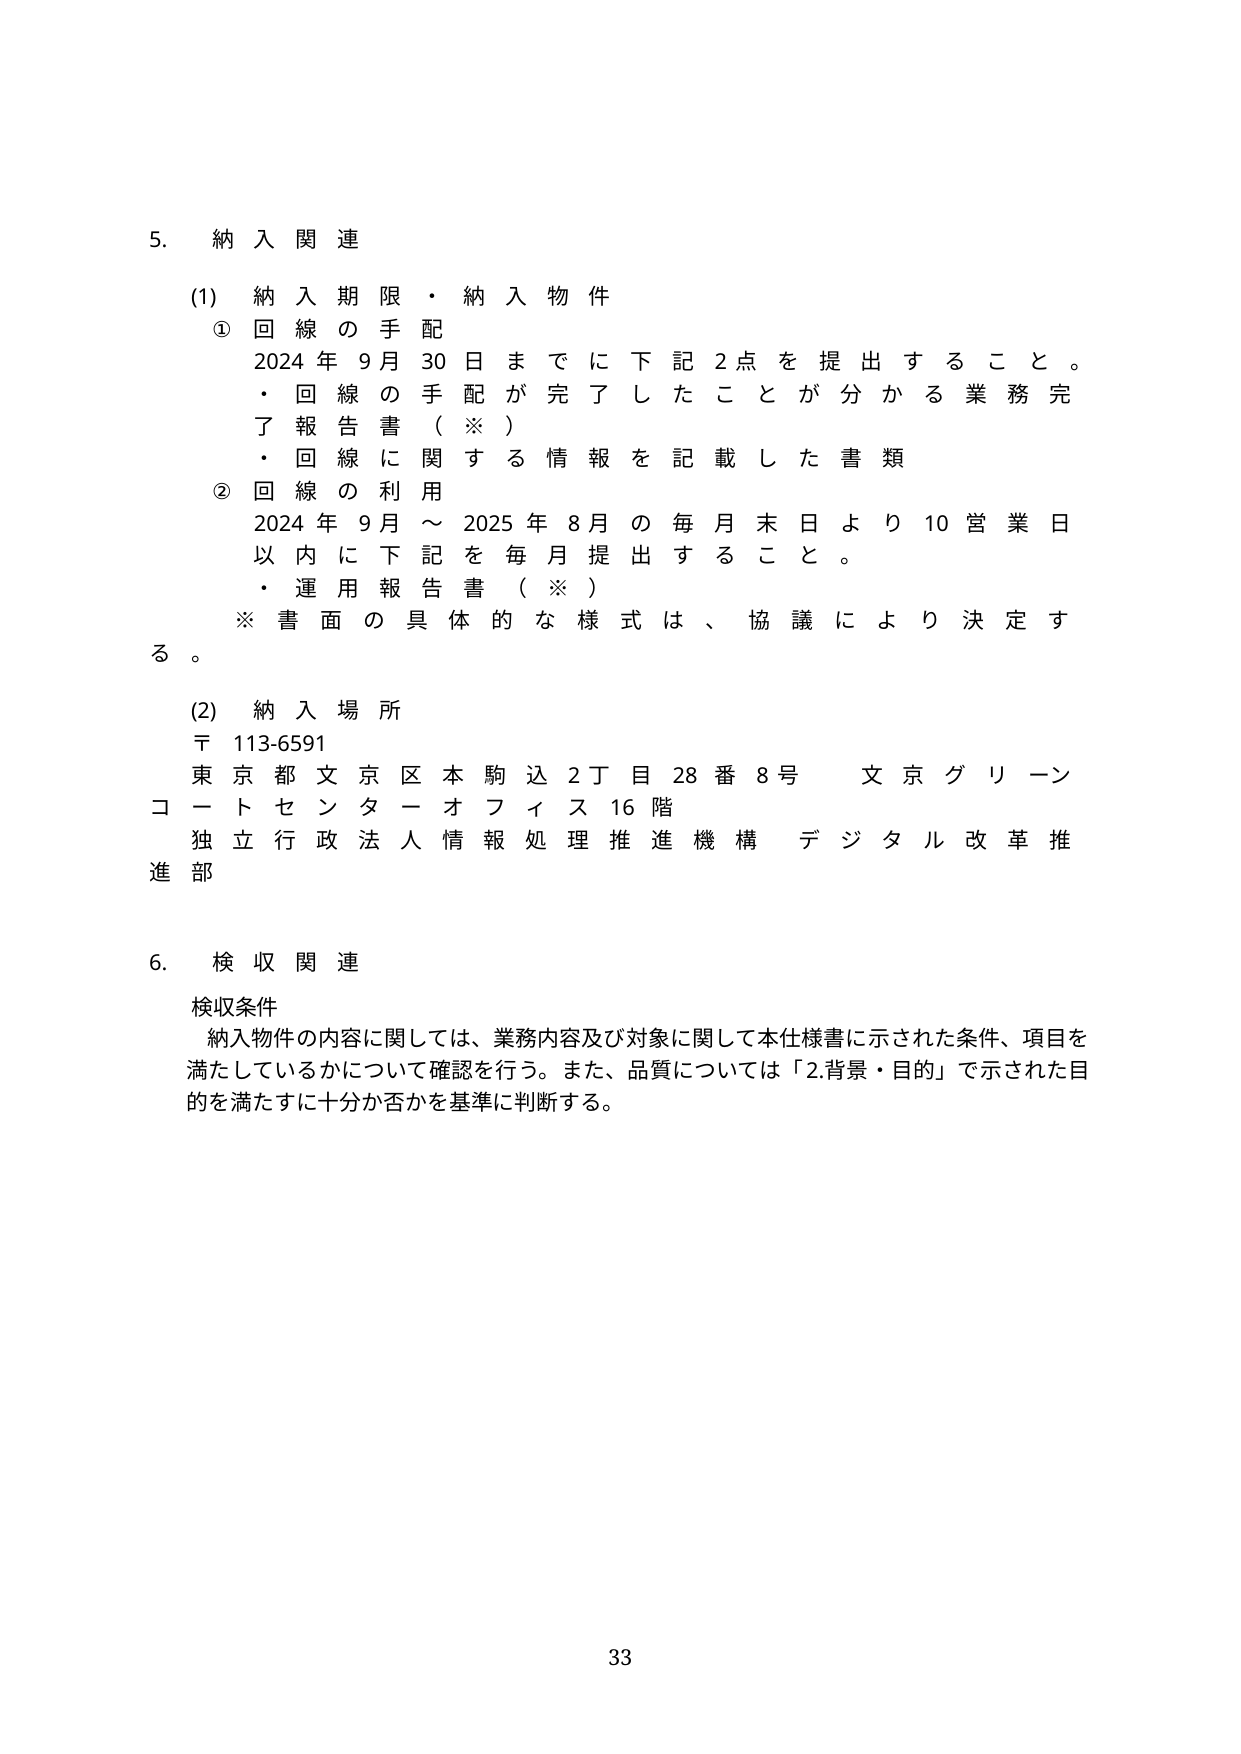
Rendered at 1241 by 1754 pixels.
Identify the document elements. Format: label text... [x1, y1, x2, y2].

text ※書面の具体的な様式は、協議により決定する。 [149, 603, 1091, 668]
list ・回線に関する情報を記載した書類 [238, 441, 1091, 473]
text 納入物件の内容に関しては、業務内容及び対象に関して本仕様書に示された条件、項目を満たしているかについて確認を行う。また、品質については「2.背景・目的」で示された目的を満たすに十分か否かを基準に判断する。 [186, 1021, 1091, 1116]
list ・運用報告書（※） [238, 571, 1091, 603]
list 回線の手配 [193, 311, 1091, 344]
text 〒113-6591 [149, 725, 1091, 758]
text 東京都文京区本駒込2丁目28番8号 文京グリーンコートセンターオフィス16階 [149, 758, 1091, 822]
list 納入関連 [148, 222, 1091, 254]
list ・回線の手配が完了したことが分かる業務完了報告書（※） [238, 376, 1091, 441]
list 検収関連 [147, 944, 1091, 977]
text 検収条件 [149, 989, 1091, 1021]
list 2024年9月30日までに下記2点を提出すること。 [238, 344, 1091, 376]
list 納入期限・納入物件 [170, 279, 1091, 311]
list 回線の利用 [193, 473, 1091, 506]
list 納入場所 [170, 693, 1091, 725]
list 2024年9月～2025年8月の毎月末日より10営業日以内に下記を毎月提出すること。 [238, 506, 1091, 571]
text 独立行政法人情報処理推進機構 デジタル改革推進部 [149, 822, 1091, 887]
